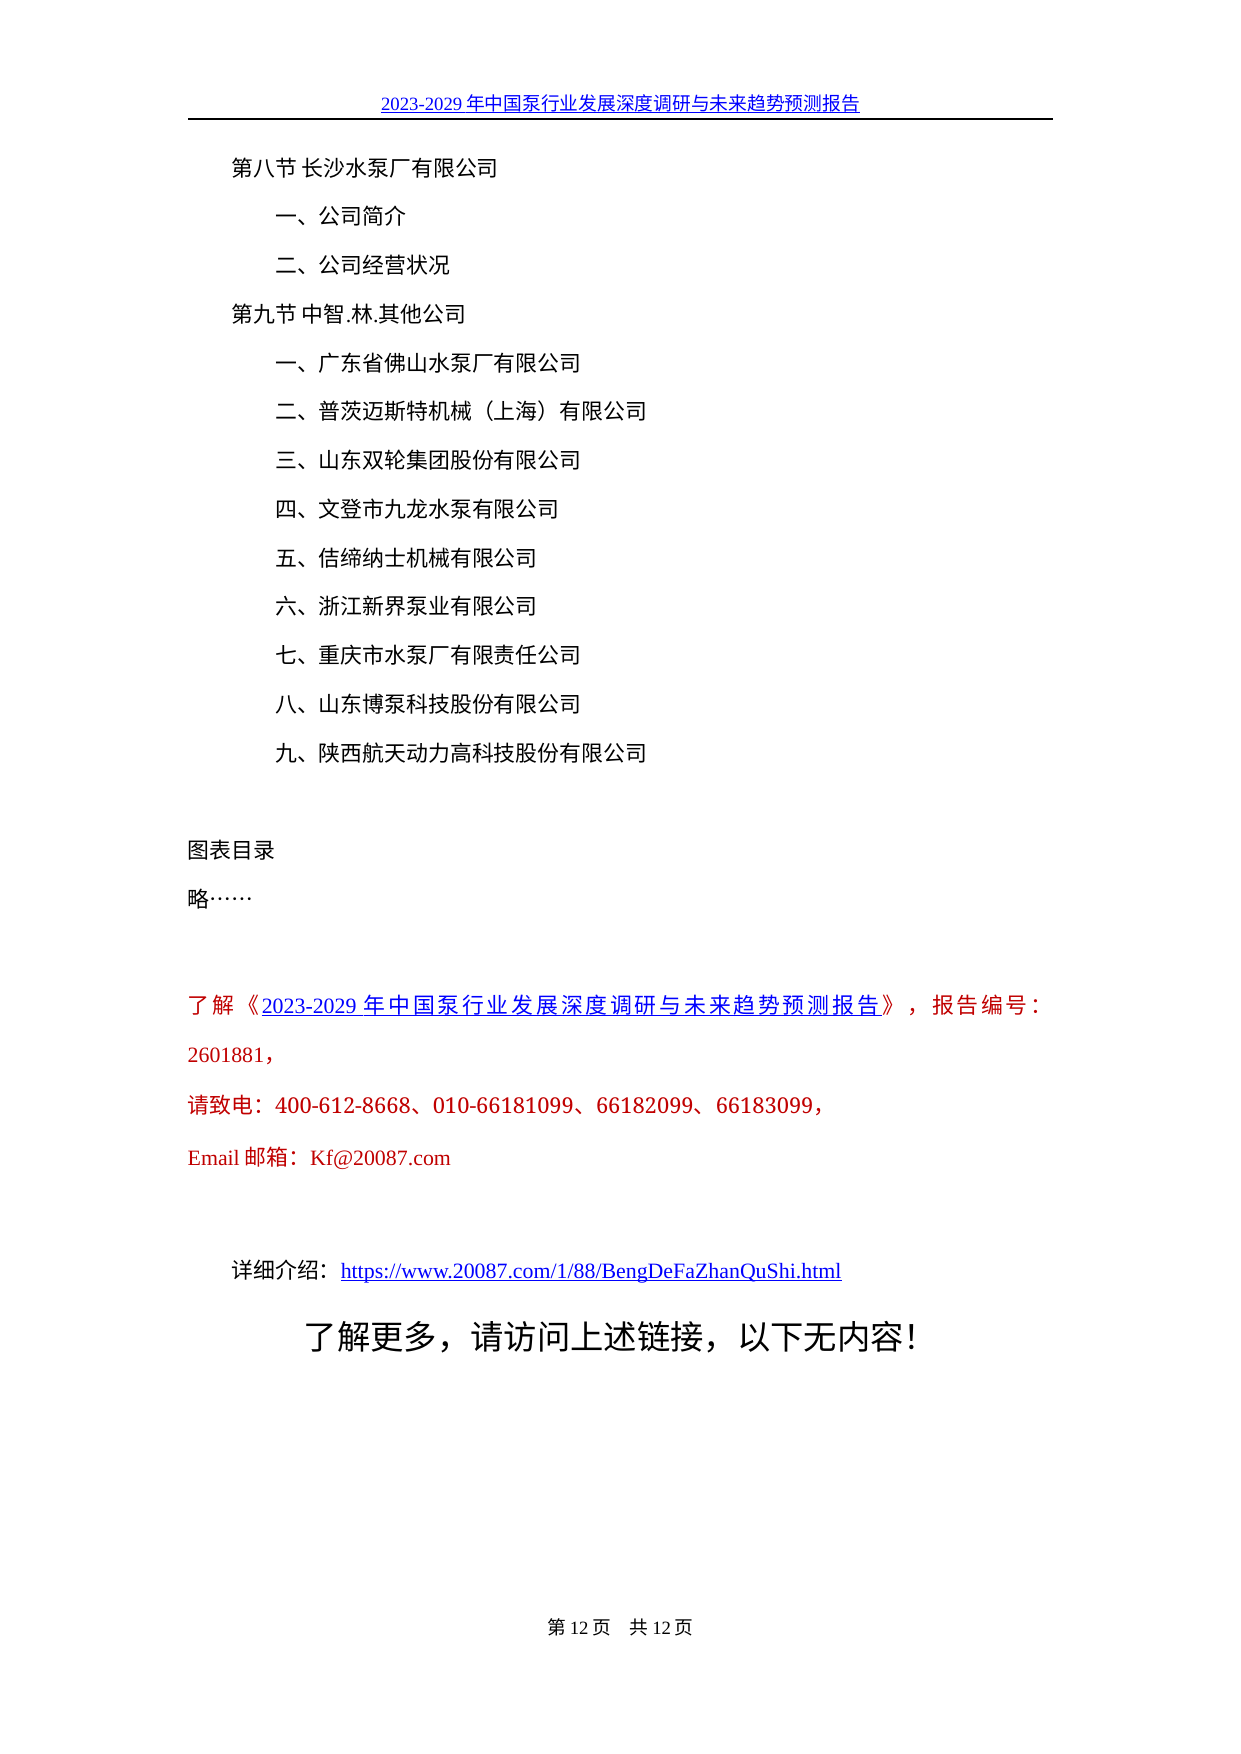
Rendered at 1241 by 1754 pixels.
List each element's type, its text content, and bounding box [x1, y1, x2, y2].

text 请致电：400-612-8668、010-66181099、66182099、66183099， [187, 1088, 1053, 1121]
text 详细介绍：https://www.20087.com/1/88/BengDeFaZhanQuShi.html [187, 1253, 1053, 1285]
title 了解更多，请访问上述链接，以下无内容！ [187, 1303, 1053, 1368]
text 了解《2023-2029年中国泵行业发展深度调研与未来趋势预测报告》，报告编号：2601881， [187, 988, 1053, 1069]
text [187, 150, 1053, 914]
text Email邮箱：Kf@20087.com [187, 1140, 1053, 1172]
